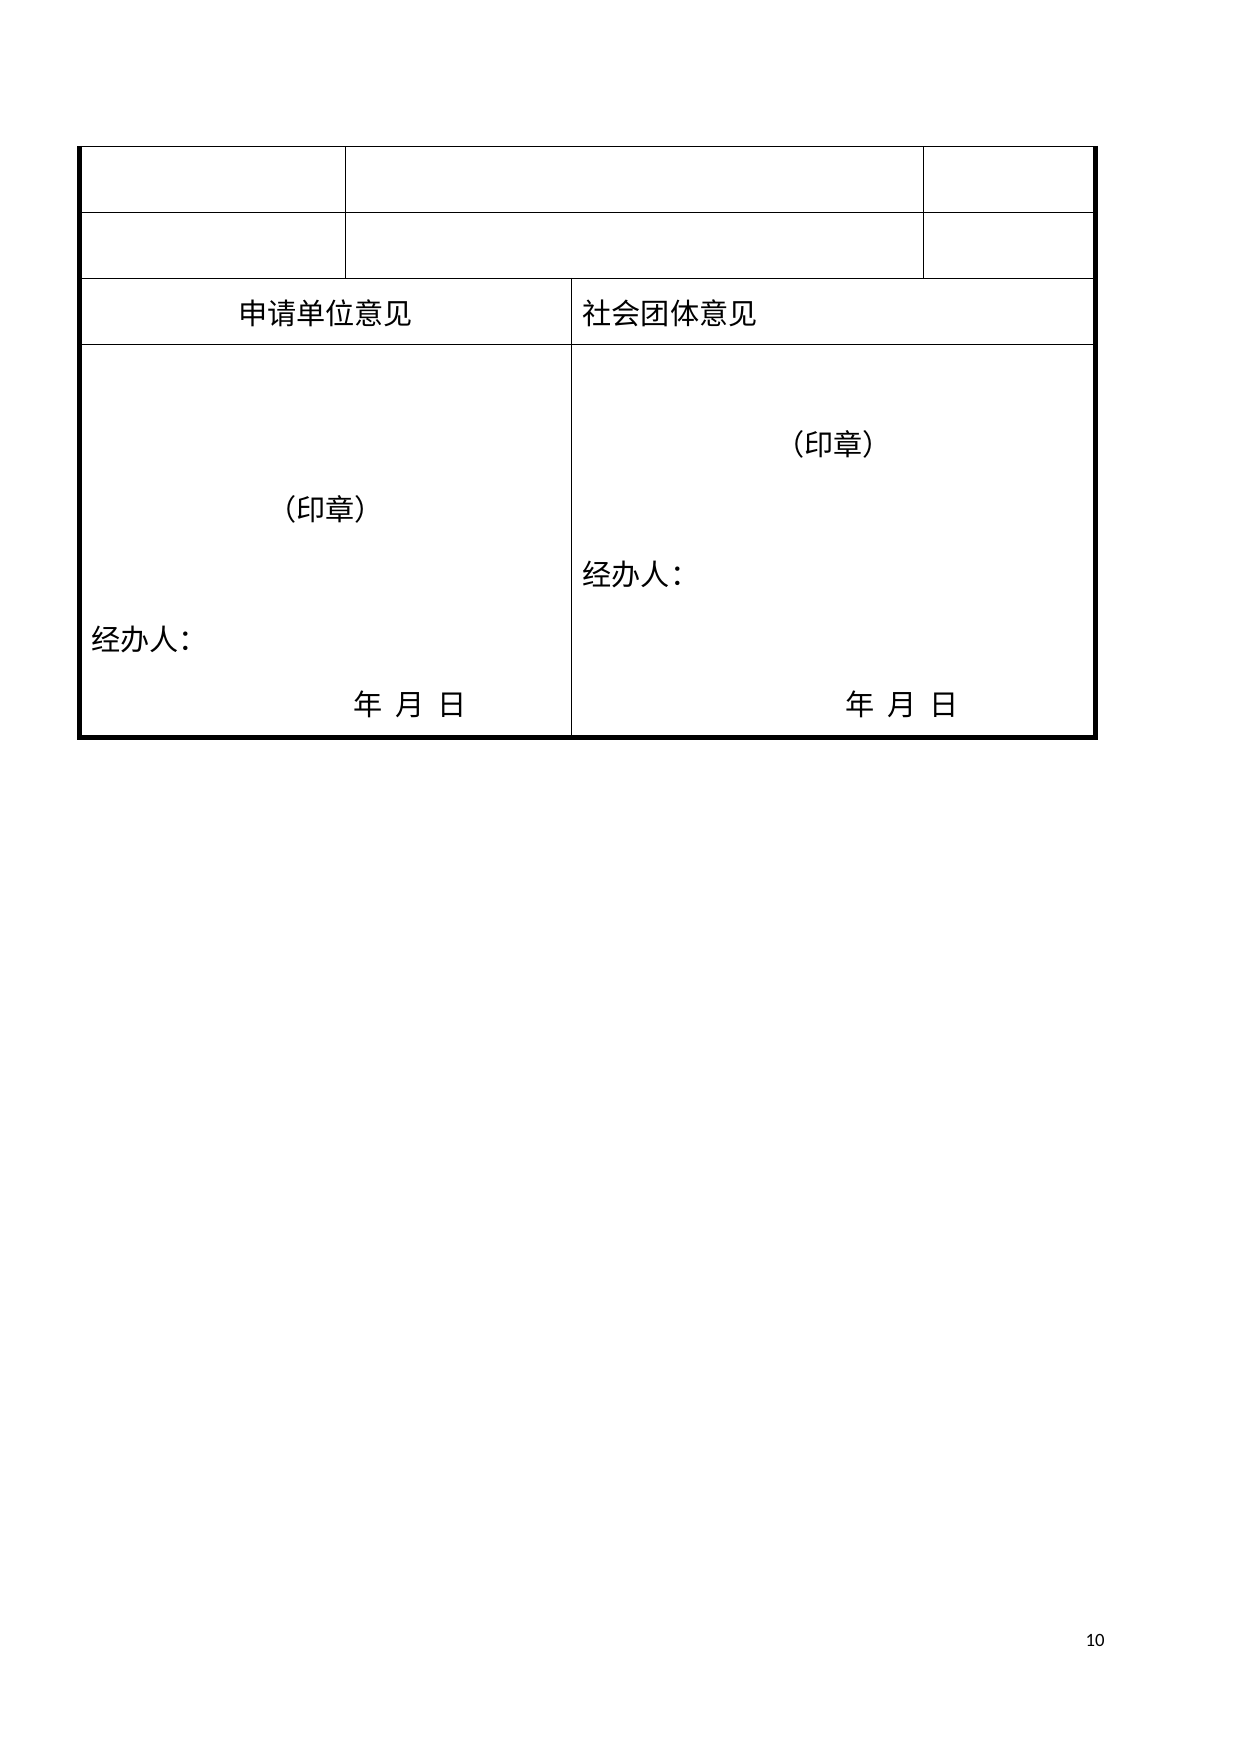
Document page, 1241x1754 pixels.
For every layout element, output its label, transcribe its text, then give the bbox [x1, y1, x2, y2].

table_cell （印章） 经办人： 年 月 日 [82, 345, 571, 735]
table_cell 社会团体意见 [572, 279, 1093, 344]
table_cell [924, 213, 1093, 278]
table_cell （印章） 经办人： 年 月 日 [572, 345, 1093, 735]
table_cell [82, 213, 345, 278]
table_cell 申请单位意见 [82, 279, 571, 344]
table_cell [346, 147, 923, 212]
table_cell [346, 213, 923, 278]
table_cell [924, 147, 1093, 212]
table_cell [82, 147, 345, 212]
